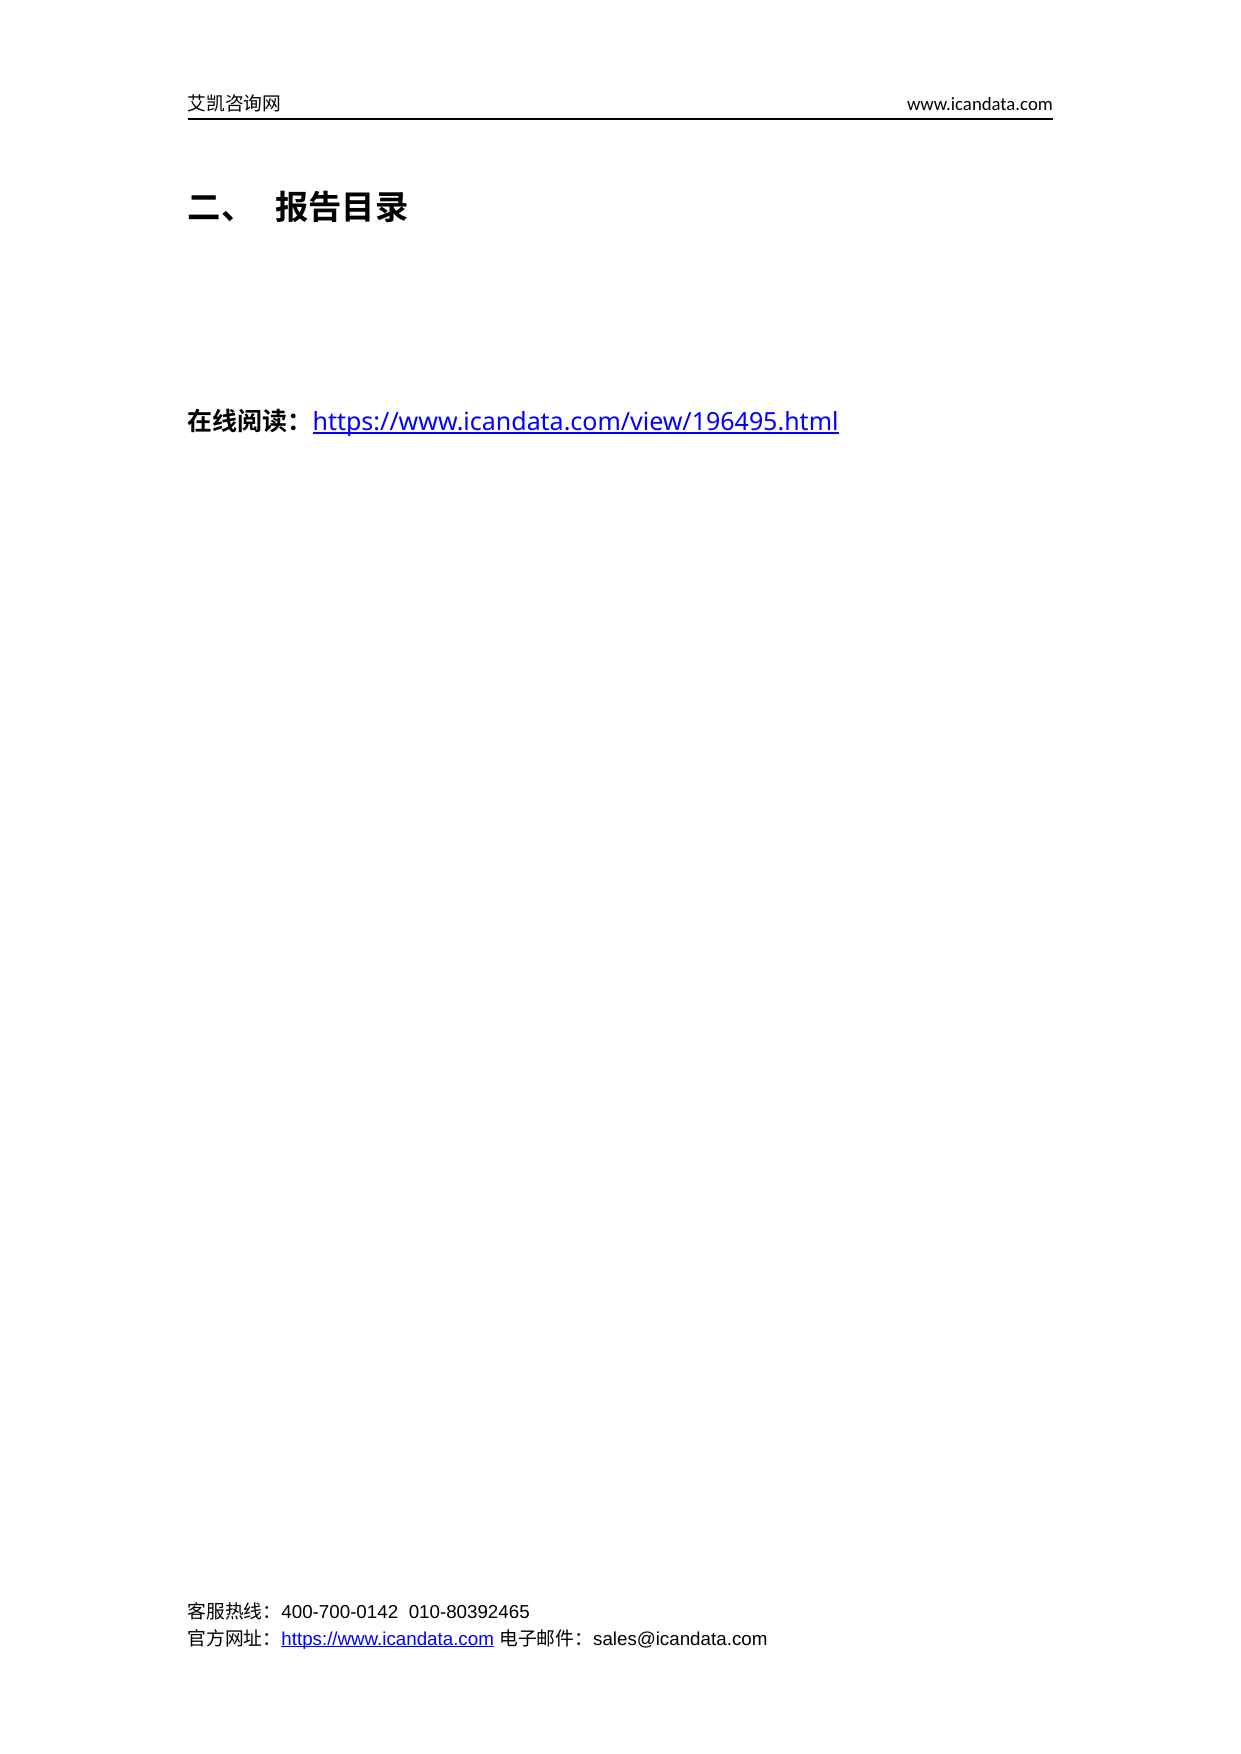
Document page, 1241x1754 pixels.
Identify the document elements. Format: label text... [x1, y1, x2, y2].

subtitle 报告目录 [187, 172, 1053, 237]
text 在线阅读：https://www.icandata.com/view/196495.html [187, 387, 1053, 452]
